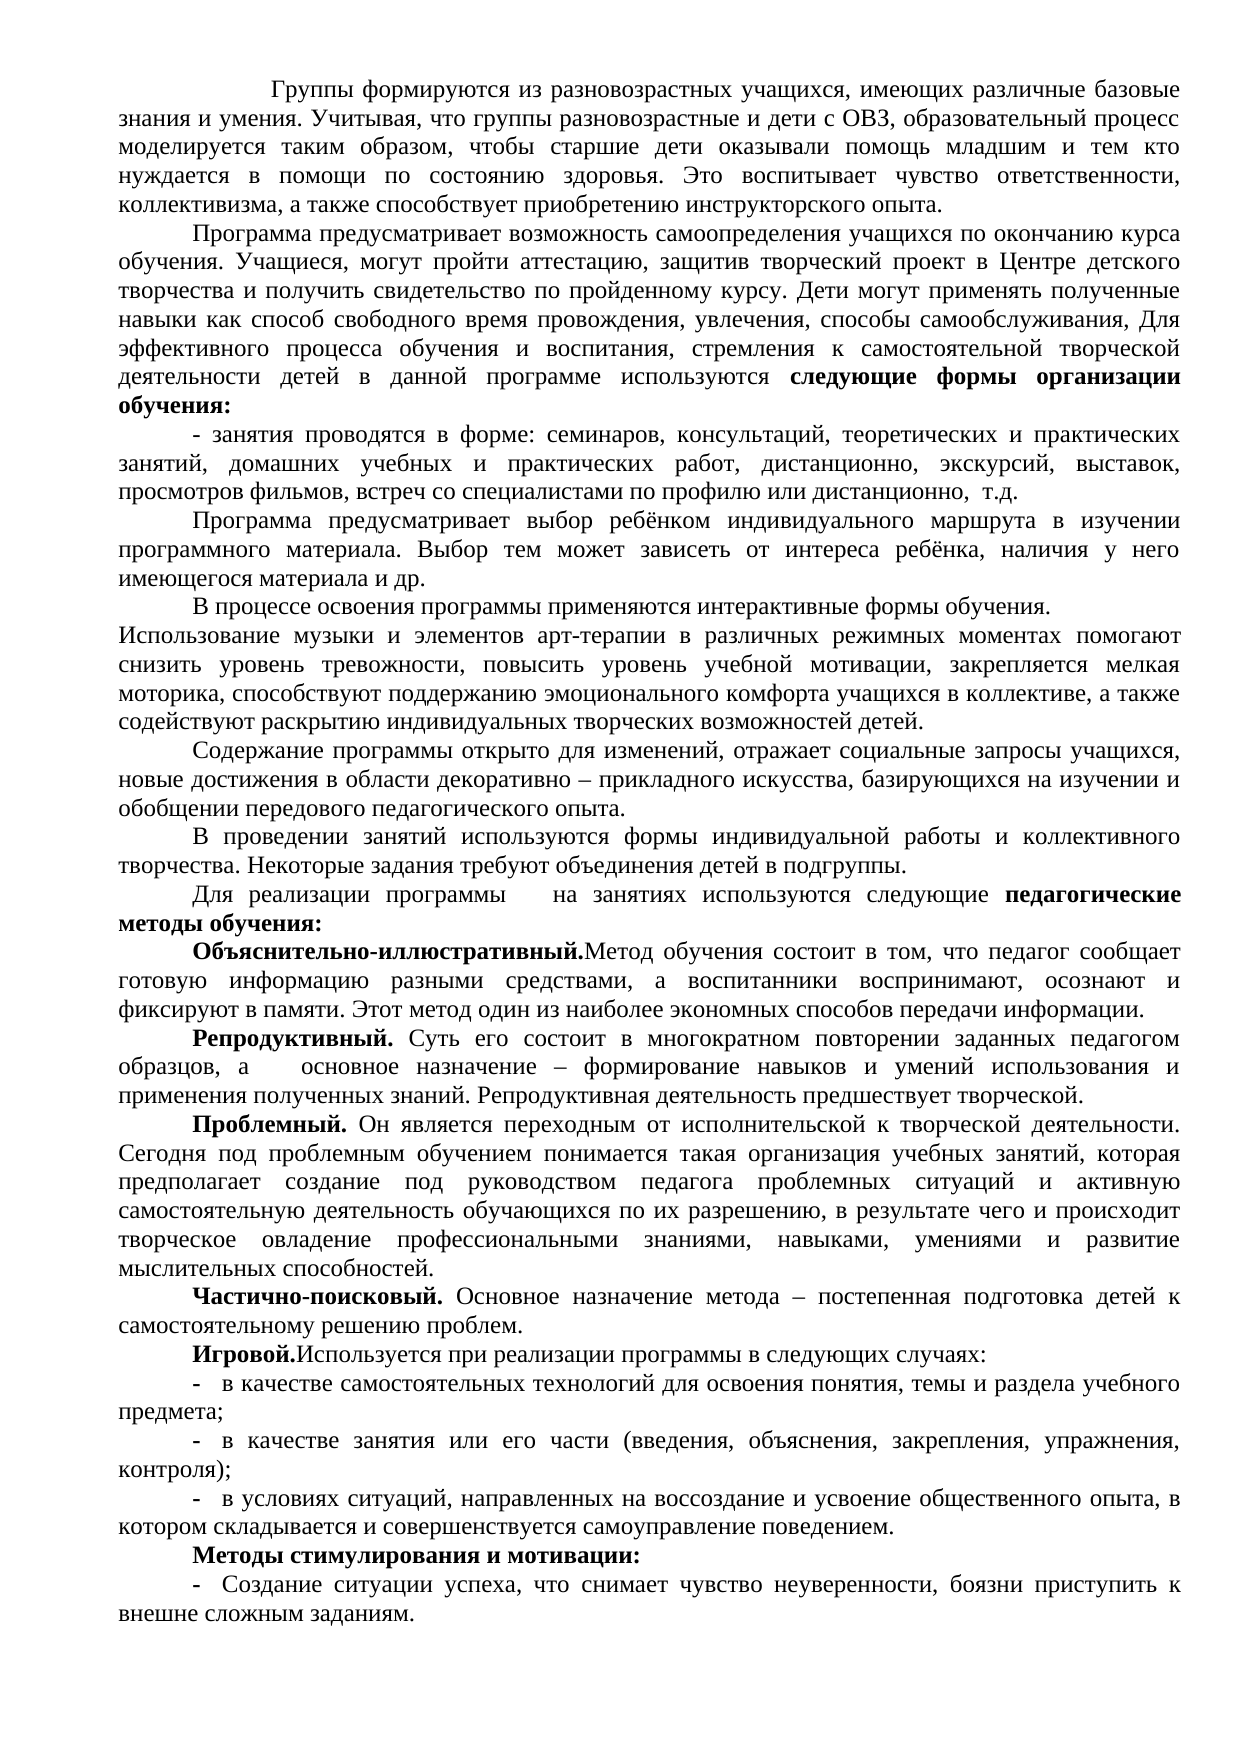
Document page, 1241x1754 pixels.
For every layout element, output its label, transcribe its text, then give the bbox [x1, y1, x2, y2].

text Методы стимулирования и мотивации: [118, 1540, 1181, 1569]
text Игровой.Используется при реализации программы в следующих случаях: [118, 1339, 1181, 1368]
text Частично-поисковый. Основное назначение метода – постепенная подготовка детей к самостоятельному решению проблем. [118, 1281, 1181, 1339]
text В проведении занятий используются формы индивидуальной работы и коллективного творчества. Некоторые задания требуют объединения детей в подгруппы. [118, 821, 1181, 879]
text В процессе освоения программы применяются интерактивные формы обучения. [118, 591, 1181, 620]
text Программа предусматривает возможность самоопределения учащихся по окончанию курса обучения. Учащиеся, могут пройти аттестацию, защитив творческий проект в Центре детского творчества и получить свидетельство по пройденному курсу. Дети могут применять полученные навыки как способ свободного время провождения, увлечения, способы самообслуживания, Для эффективного процесса обучения и воспитания, стремления к самостоятельной творческой деятельности детей в данной программе используются следующие формы организации обучения: [118, 218, 1181, 419]
text - занятия проводятся в форме: семинаров, консультаций, теоретических и практических занятий, домашних учебных и практических работ, дистанционно, экскурсий, выставок, просмотров фильмов, встреч со специалистами по профилю или дистанционно, т.д. [118, 419, 1181, 505]
text Объяснительно-иллюстративный.Метод обучения состоит в том, что педагог сообщает готовую информацию разными средствами, а воспитанники воспринимают, осознают и фиксируют в памяти. Этот метод один из наиболее экономных способов передачи информации. [118, 936, 1181, 1023]
list в качестве занятия или его части (введения, объяснения, закрепления, упражнения, контроля); [118, 1425, 1181, 1483]
text Репродуктивный. Суть его состоит в многократном повторении заданных педагогом образцов, а основное назначение – формирование навыков и умений использования и применения полученных знаний. Репродуктивная деятельность предшествует творческой. [118, 1023, 1181, 1109]
text Содержание программы открыто для изменений, отражает социальные запросы учащихся, новые достижения в области декоративно – прикладного искусства, базирующихся на изучении и обобщении передового педагогического опыта. [118, 735, 1181, 821]
list Создание ситуации успеха, что снимает чувство неуверенности, боязни приступить к внешне сложным заданиям. [118, 1569, 1181, 1626]
list в качестве самостоятельных технологий для освоения понятия, темы и раздела учебного предмета; [118, 1368, 1181, 1425]
text Группы формируются из разновозрастных учащихся, имеющих различные базовые знания и умения. Учитывая, что группы разновозрастные и дети с ОВЗ, образовательный процесс моделируется таким образом, чтобы старшие дети оказывали помощь младшим и тем кто нуждается в помощи по состоянию здоровья. Это воспитывает чувство ответственности, коллективизма, а также способствует приобретению инструкторского опыта. [118, 74, 1181, 218]
text Программа предусматривает выбор ребёнком индивидуального маршрута в изучении программного материала. Выбор тем может зависеть от интереса ребёнка, наличия у него имеющегося материала и др. [118, 505, 1181, 591]
text Использование музыки и элементов арт-терапии в различных режимных моментах помогают снизить уровень тревожности, повысить уровень учебной мотивации, закрепляется мелкая моторика, способствуют поддержанию эмоционального комфорта учащихся в коллективе, а также содействуют раскрытию индивидуальных творческих возможностей детей. [118, 620, 1181, 735]
text Для реализации программы на занятиях используются следующие педагогические методы обучения: [118, 879, 1181, 936]
text Проблемный. Он является переходным от исполнительской к творческой деятельности. Сегодня под проблемным обучением понимается такая организация учебных занятий, которая предполагает создание под руководством педагога проблемных ситуаций и активную самостоятельную деятельность обучающихся по их разрешению, в результате чего и происходит творческое овладение профессиональными знаниями, навыками, умениями и развитие мыслительных способностей. [118, 1109, 1181, 1281]
list в условиях ситуаций, направленных на воссоздание и усвоение общественного опыта, в котором складывается и совершенствуется самоуправление поведением. [118, 1483, 1181, 1540]
